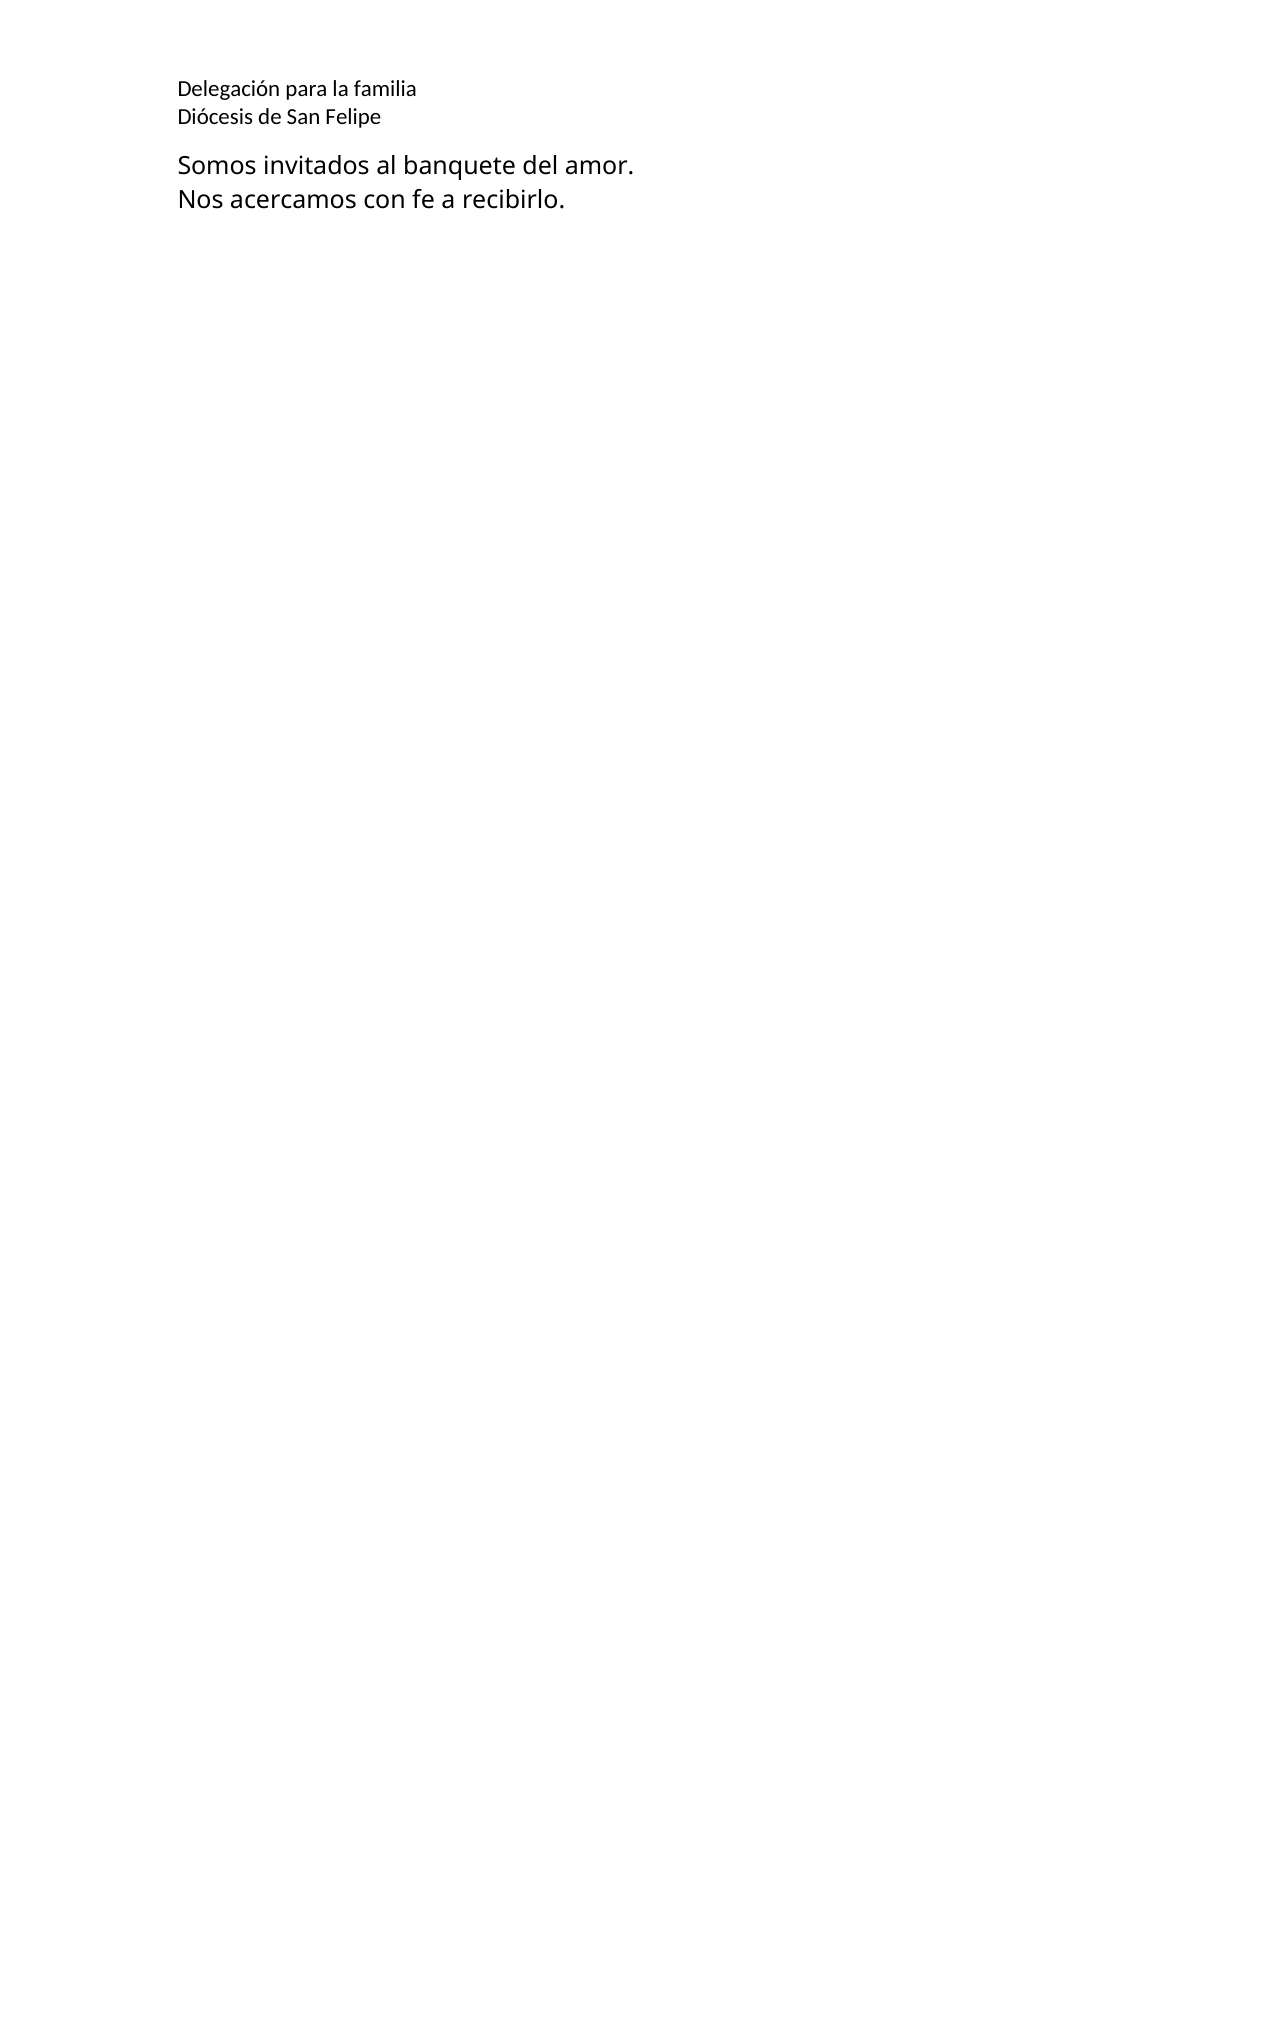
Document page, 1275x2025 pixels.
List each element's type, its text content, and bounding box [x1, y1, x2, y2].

text Somos invitados al banquete del amor. [177, 148, 1152, 182]
text Nos acercamos con fe a recibirlo. [177, 182, 1152, 216]
